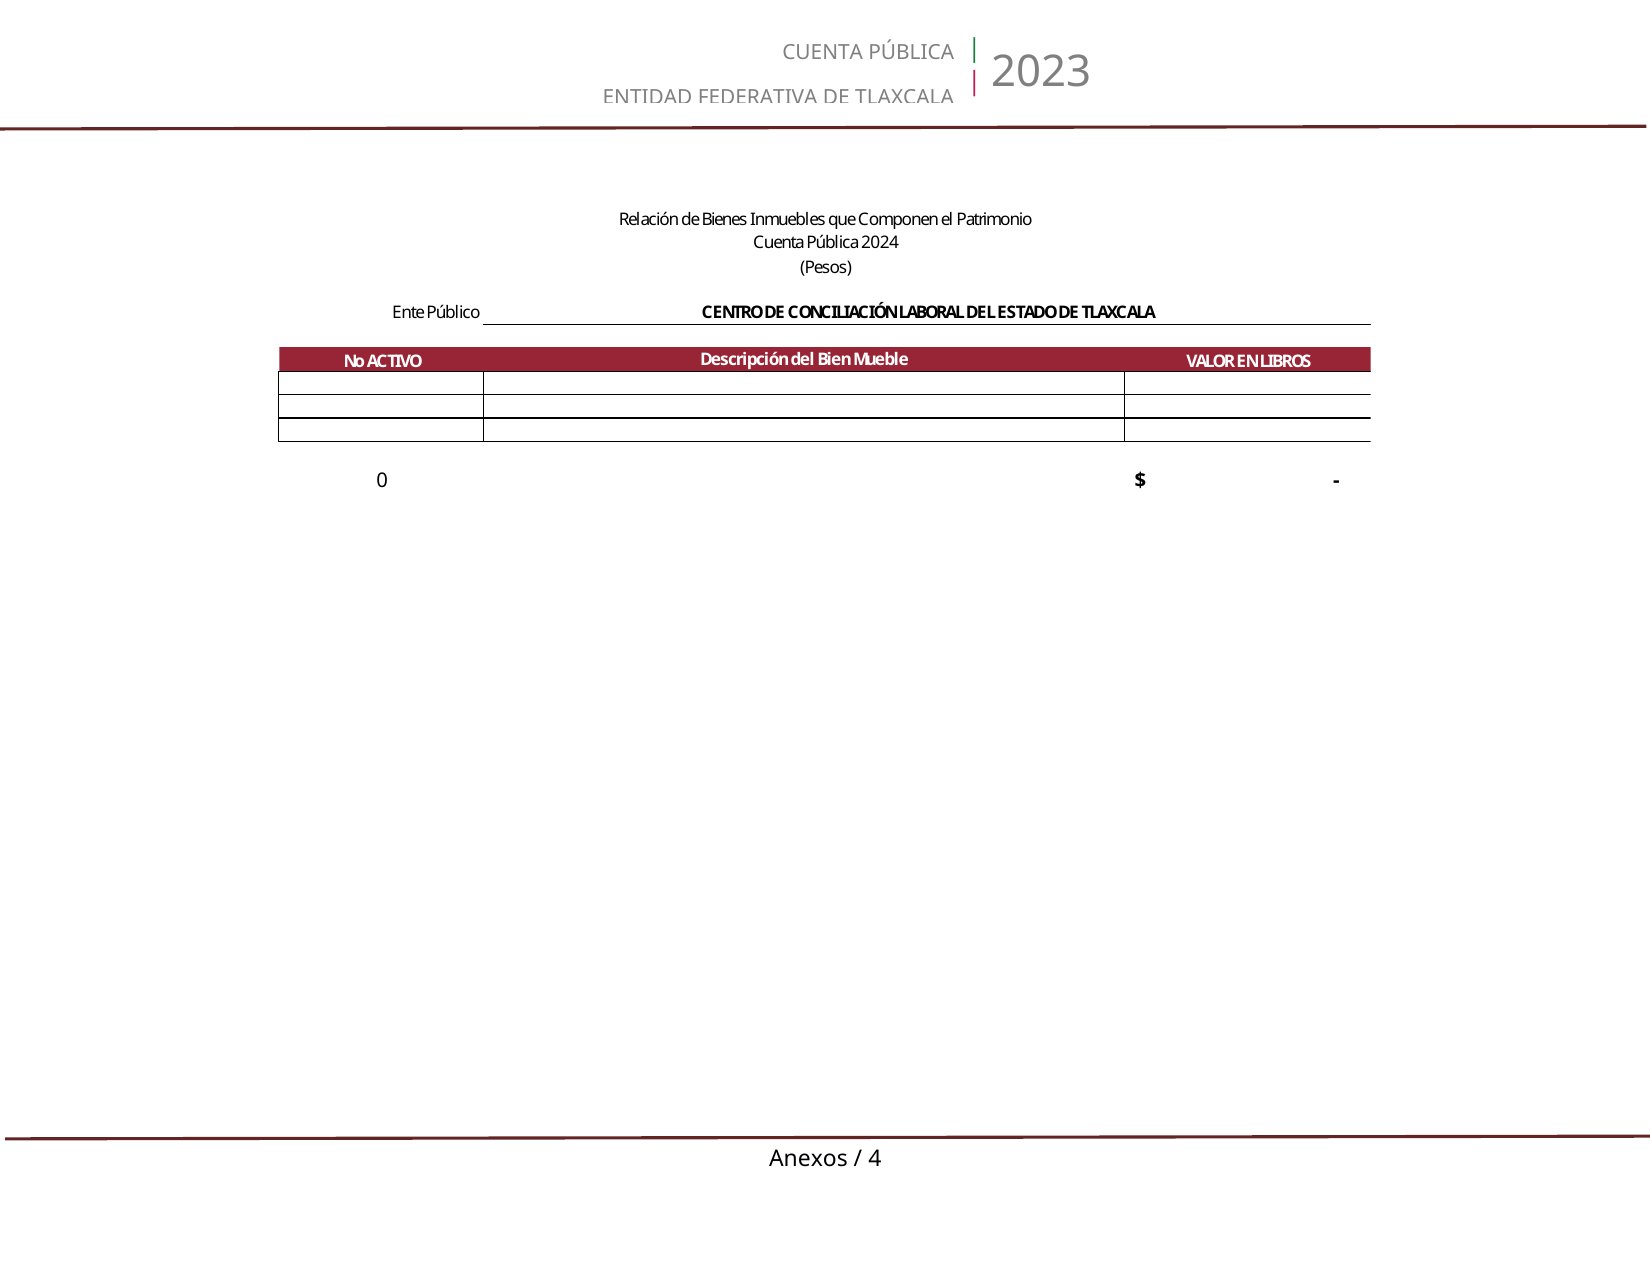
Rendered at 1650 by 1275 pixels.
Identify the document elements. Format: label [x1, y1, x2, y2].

picture [968, 28, 985, 99]
